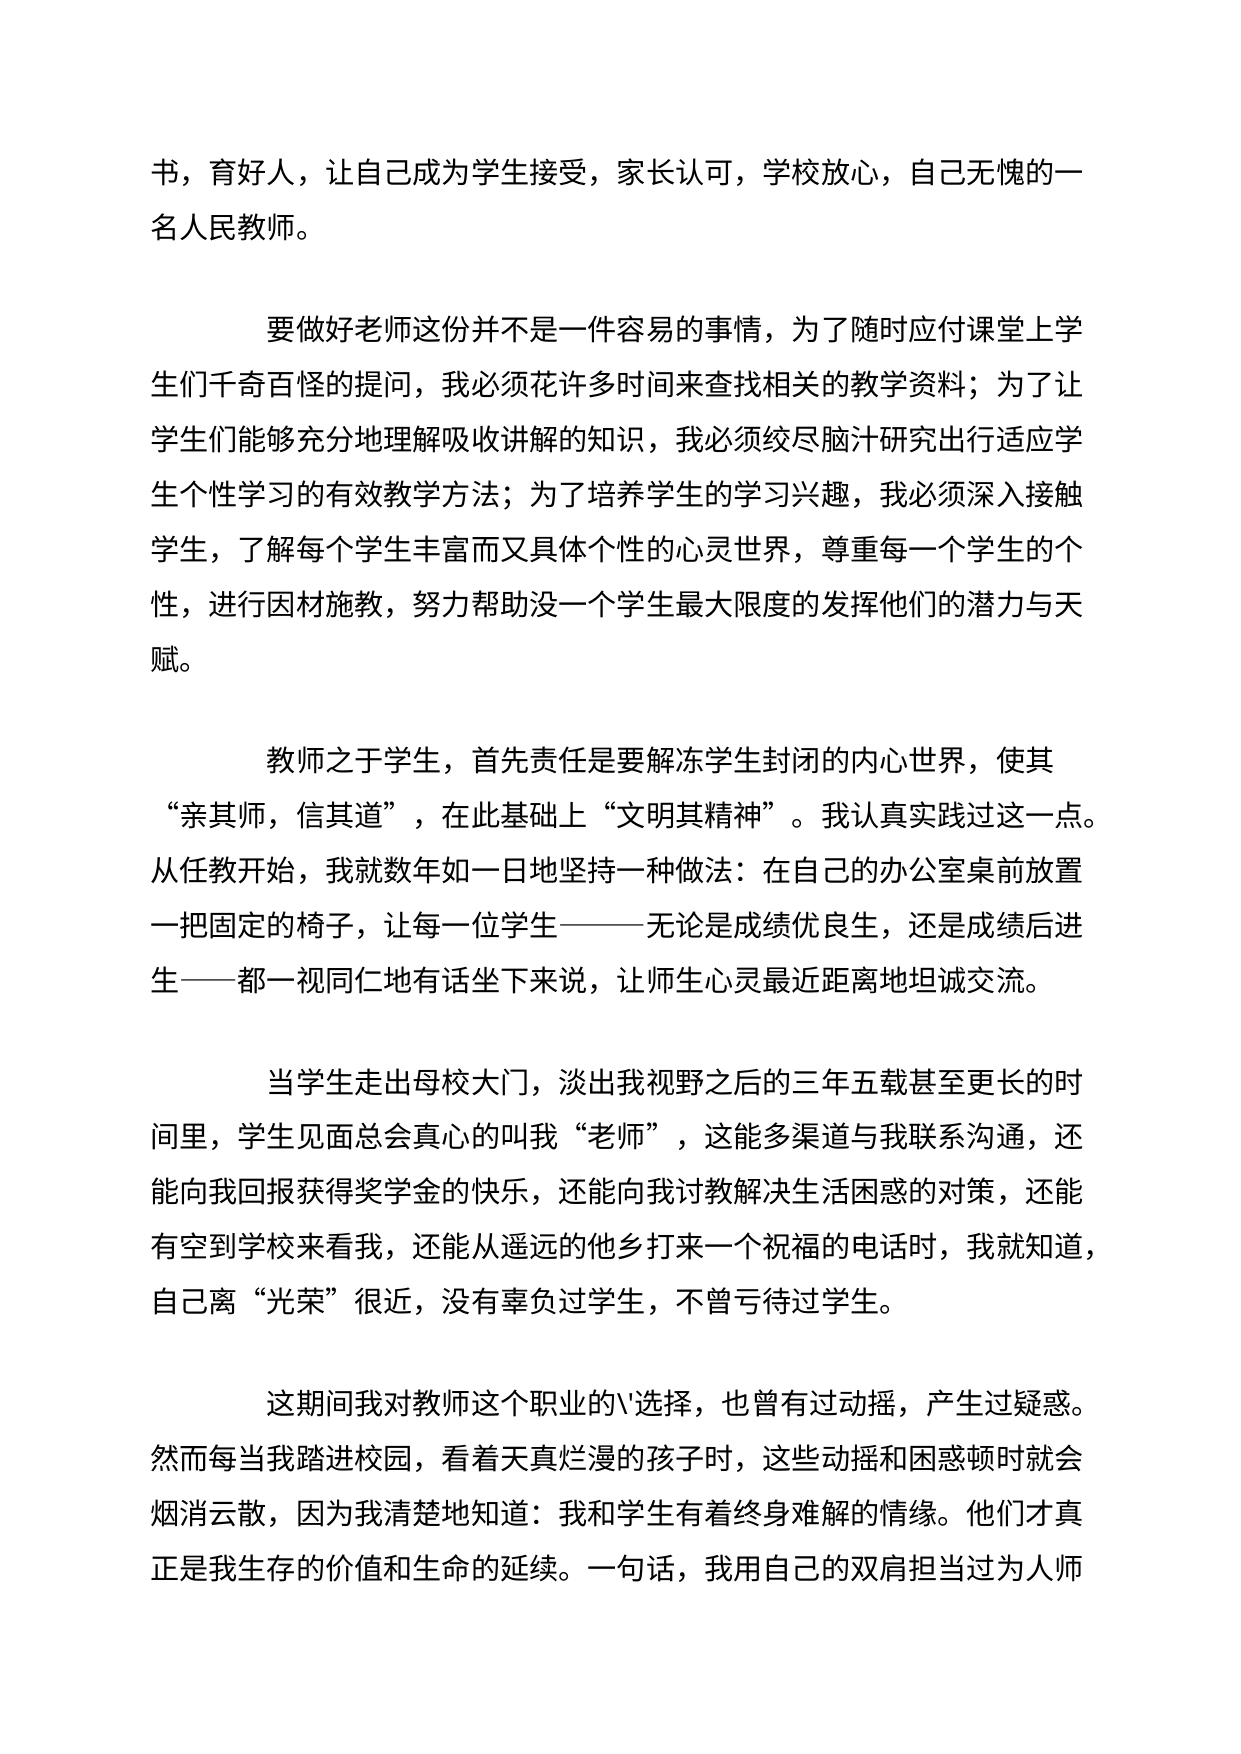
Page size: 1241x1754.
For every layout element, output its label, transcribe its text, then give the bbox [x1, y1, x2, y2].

text 教师之于学生，首先责任是要解冻学生封闭的内心世界，使其“亲其师，信其道”，在此基础上“文明其精神”。我认真实践过这一点。从任教开始，我就数年如一日地坚持一种做法：在自己的办公室桌前放置一把固定的椅子，让每一位学生———无论是成绩优良生，还是成绩后进生——都一视同仁地有话坐下来说，让师生心灵最近距离地坦诚交流。 [150, 738, 1090, 1000]
text 当学生走出母校大门，淡出我视野之后的三年五载甚至更长的时间里，学生见面总会真心的叫我“老师”，这能多渠道与我联系沟通，还能向我回报获得奖学金的快乐，还能向我讨教解决生活困惑的对策，还能有空到学校来看我，还能从遥远的他乡打来一个祝福的电话时，我就知道，自己离“光荣”很近，没有辜负过学生，不曾亏待过学生。 [150, 1059, 1090, 1321]
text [150, 150, 1090, 247]
text 要做好老师这份并不是一件容易的事情，为了随时应付课堂上学生们千奇百怪的提问，我必须花许多时间来查找相关的教学资料；为了让学生们能够充分地理解吸收讲解的知识，我必须绞尽脑汁研究出行适应学生个性学习的有效教学方法；为了培养学生的学习兴趣，我必须深入接触学生，了解每个学生丰富而又具体个性的心灵世界，尊重每一个学生的个性，进行因材施教，努力帮助没一个学生最大限度的发挥他们的潜力与天赋。 [150, 307, 1090, 678]
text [150, 1381, 1090, 1588]
